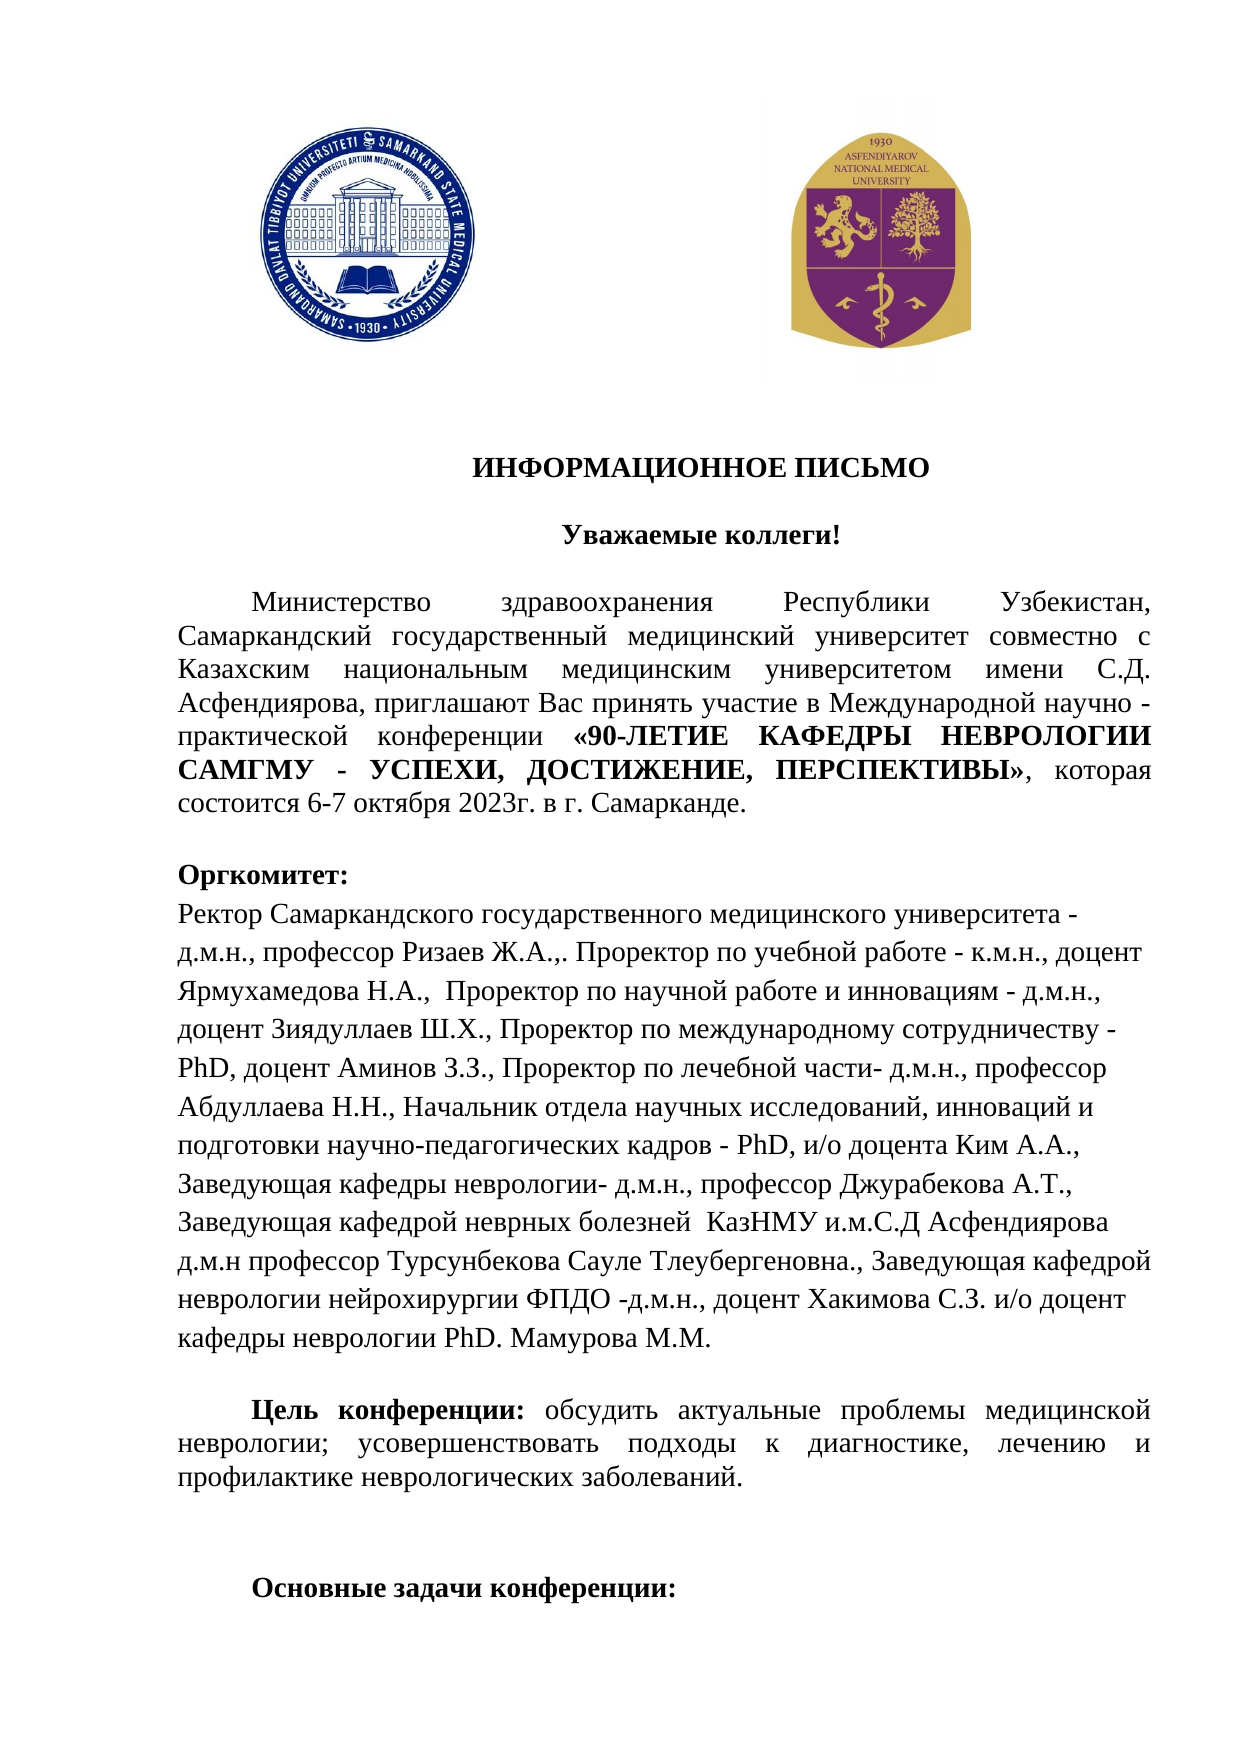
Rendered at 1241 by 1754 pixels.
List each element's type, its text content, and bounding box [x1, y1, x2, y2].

picture [251, 118, 483, 350]
text Уважаемые коллеги! [177, 517, 1152, 551]
text Oргкомитет: [177, 857, 1152, 891]
text Ректор Самаркандского государственного медицинского университета - д.м.н., профессор Ризаев Ж.А.,. Проректор по учебной работе - к.м.н., доцент Ярмухамедова Н.А., Проректор по научной работе и инновациям - д.м.н., доцент Зиядуллаев Ш.Х., Проректор по международному сотрудничеству -PhD, доцент Аминов З.З., Проректор по лечебной части- д.м.н., профессор Абдуллаева Н.Н., Начальник отдела научных исследований, инноваций и подготовки научно-педагогических кадров - PhD, и/о доцента Ким А.А., Заведующая кафедры неврологии- д.м.н., профессор Джурабекова А.Т., Заведующая кафедрой неврных болезней КазНМУ и.м.С.Д Асфендиярова д.м.н профессор Турсунбекова Сауле Тлеубергеновна., Заведующая кафедрой неврологии нейрохирургии ФПДО -д.м.н., доцент Хакимова С.З. и/о доцент кафедры неврологии PhD. Мамурова М.М. [177, 896, 1152, 1353]
text Министерство здравоохранения Республики Узбекистан, Самаркандский государственный медицинский университет совместно с Казахским национальным медицинским университетом имени С.Д. Асфендиярова, приглашают Вас принять участие в Международной научно -практической конференции «90-ЛЕТИЕ КАФЕДРЫ НЕВРОЛОГИИ САМГМУ - УСПЕХИ, ДОСТИЖЕНИЕ, ПЕРСПЕКТИВЫ», которая состоится 6-7 октября 2023г. в г. Самарканде. [177, 584, 1152, 819]
text Цель конференции: обсудить актуальные проблемы медицинской неврологии; усовершенствовать подходы к диагностике, лечению и профилактике неврологических заболеваний. [177, 1392, 1152, 1493]
text ИНФОРМАЦИОННОЕ ПИСЬМО [177, 450, 1152, 483]
text Основные задачи конференции: [177, 1570, 1152, 1603]
picture [751, 96, 1011, 385]
